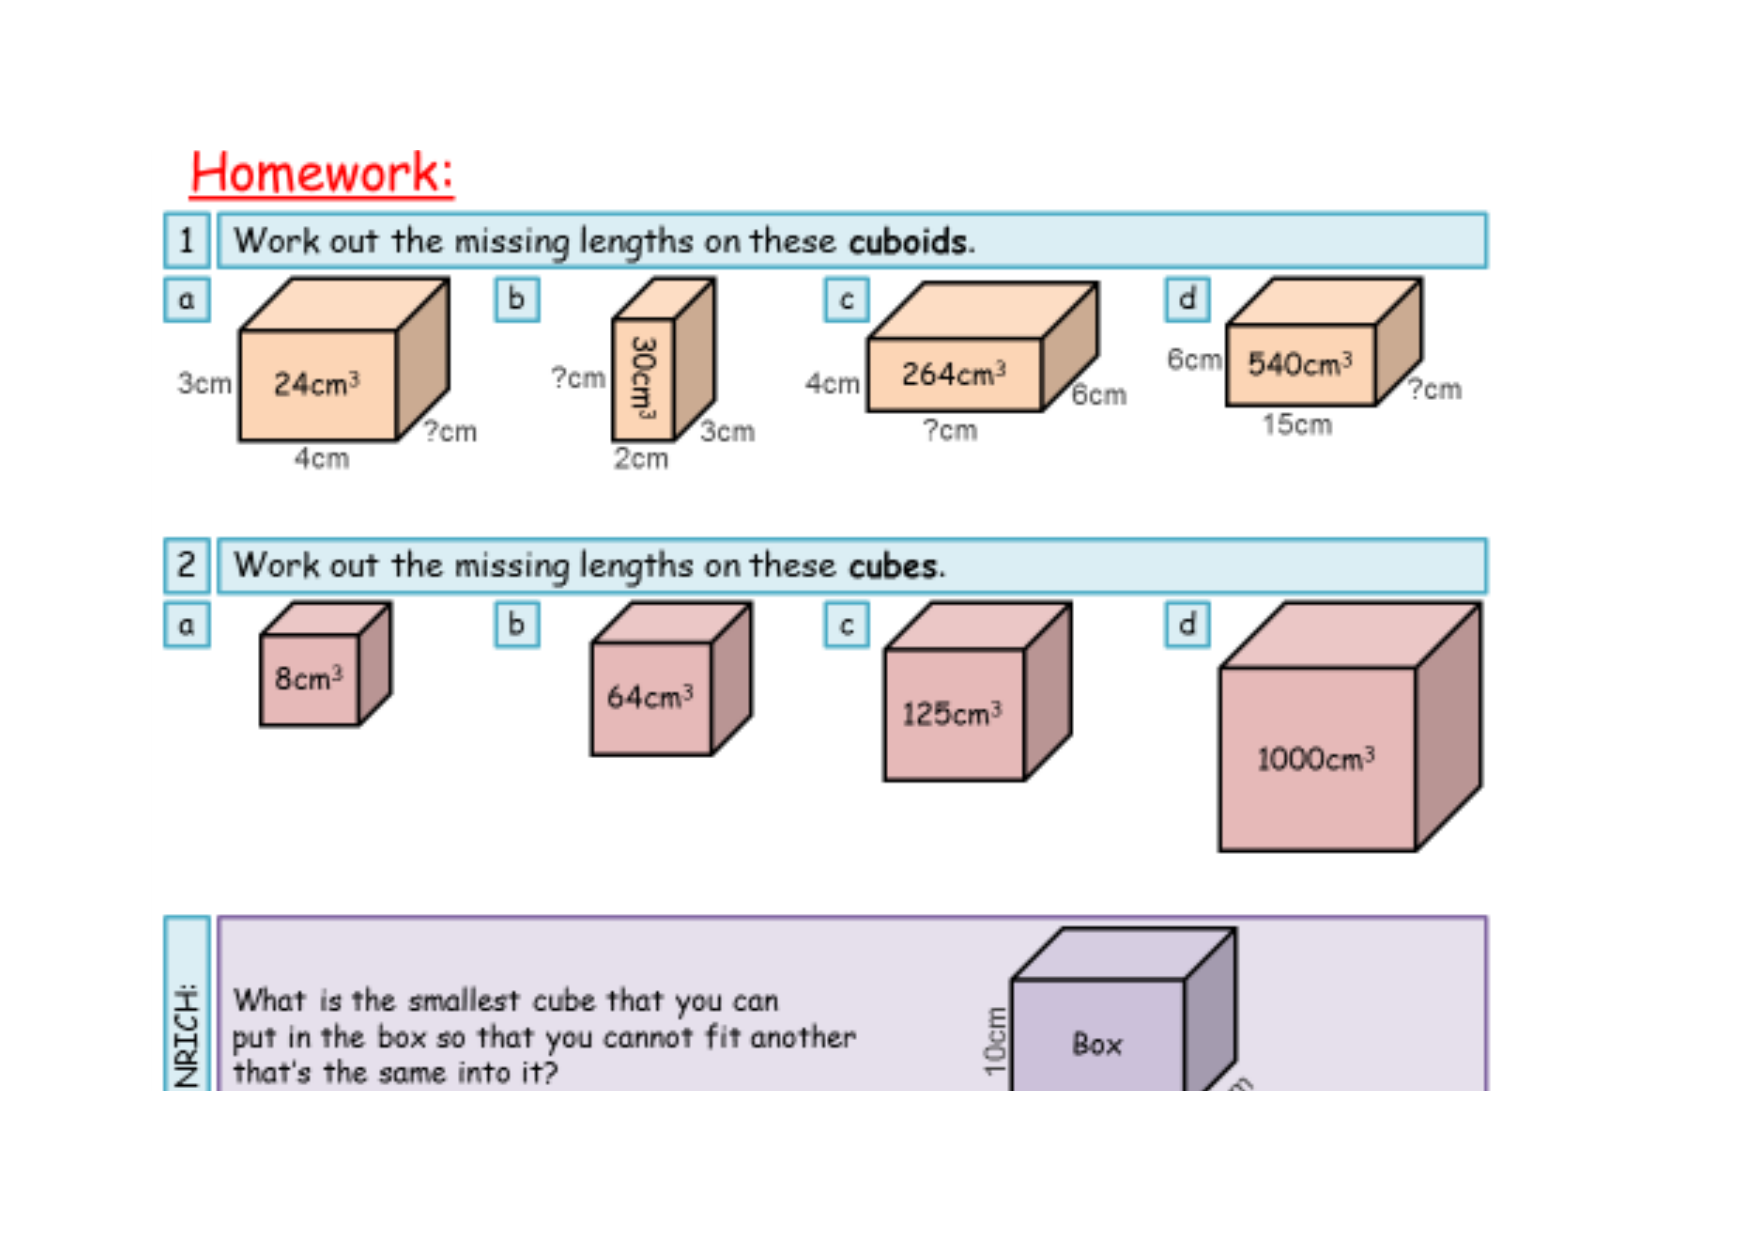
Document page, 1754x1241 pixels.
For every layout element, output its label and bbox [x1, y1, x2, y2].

picture [150, 150, 1502, 1091]
